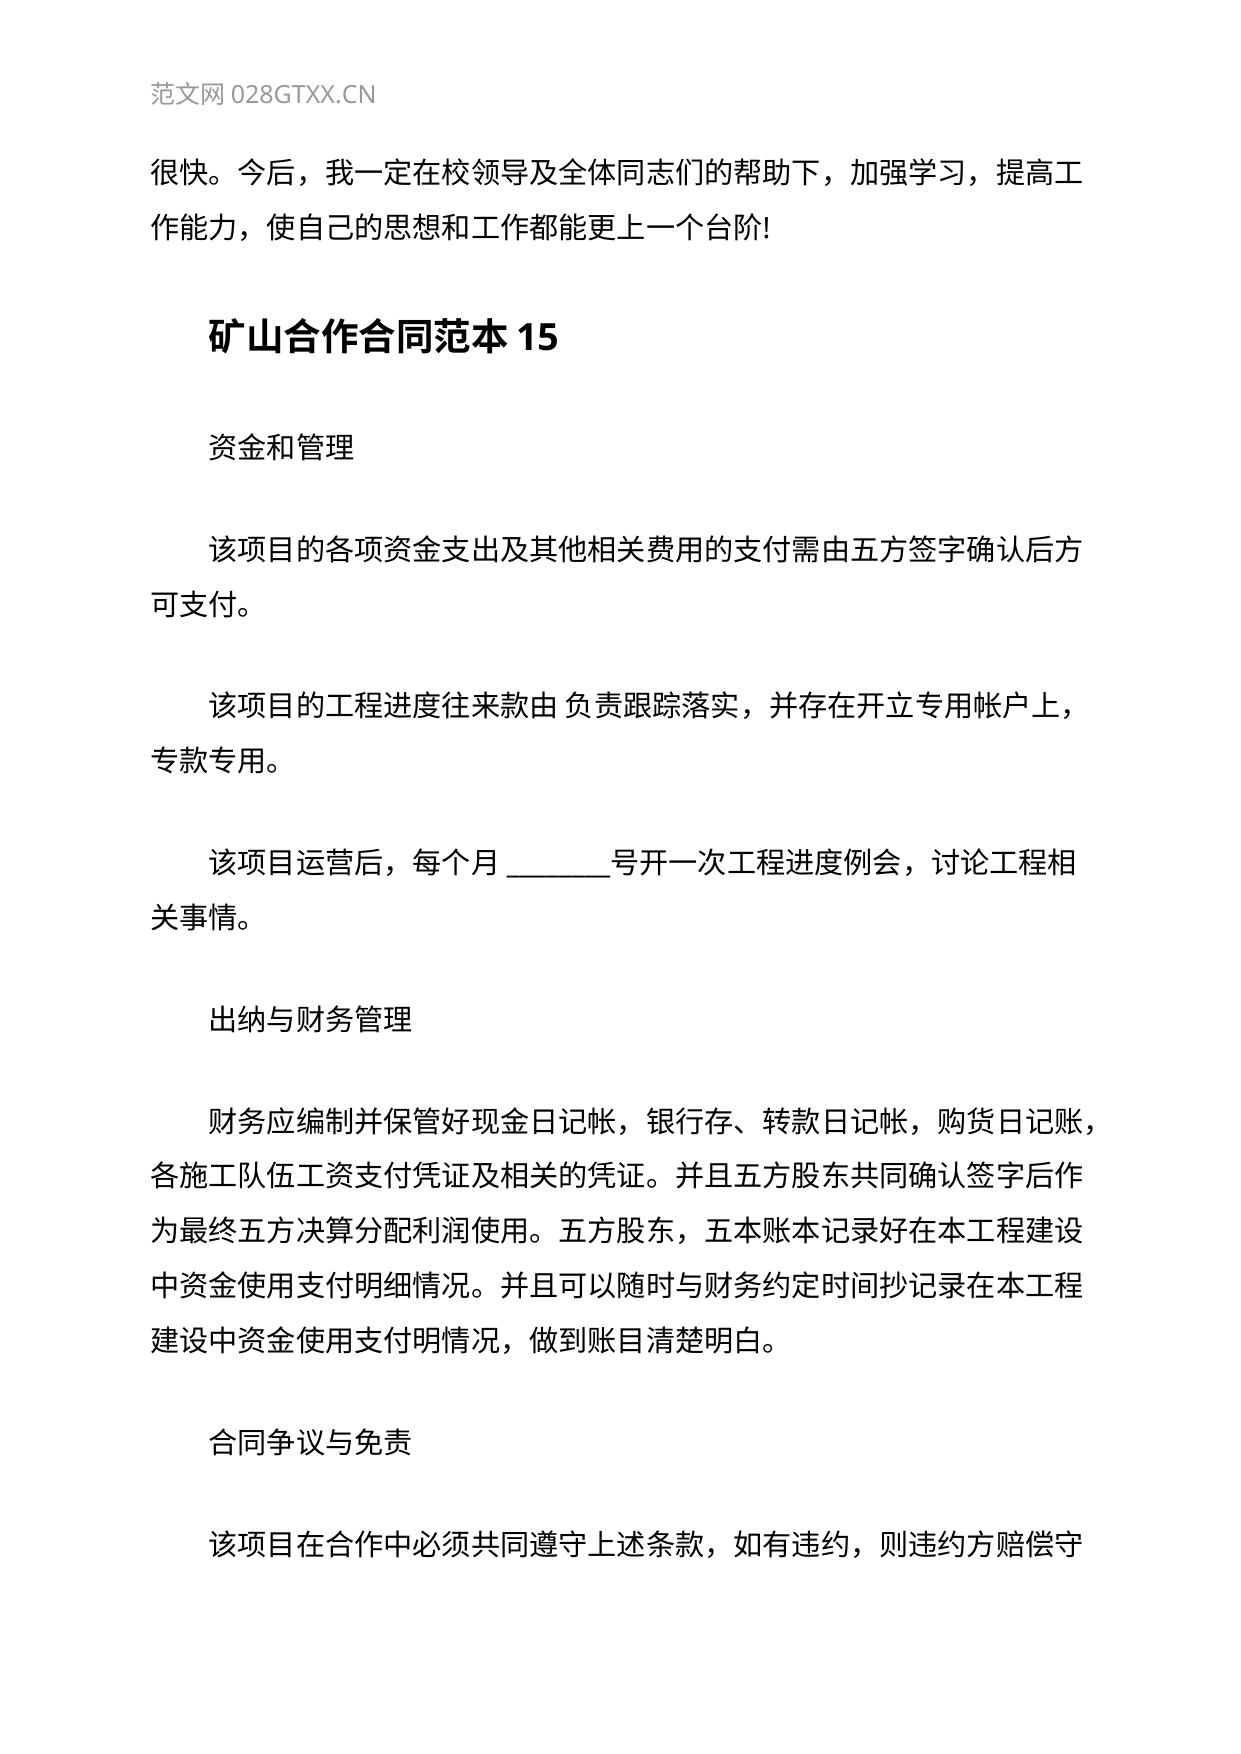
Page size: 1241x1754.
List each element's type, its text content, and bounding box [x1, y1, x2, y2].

text 财务应编制并保管好现金日记帐，银行存、转款日记帐，购货日记账，各施工队伍工资支付凭证及相关的凭证。并且五方股东共同确认签字后作为最终五方决算分配利润使用。五方股东，五本账本记录好在本工程建设中资金使用支付明细情况。并且可以随时与财务约定时间抄记录在本工程建设中资金使用支付明情况，做到账目清楚明白。 [150, 1098, 1090, 1360]
text 该项目运营后，每个月 ________号开一次工程进度例会，讨论工程相关事情。 [150, 839, 1090, 937]
text 资金和管理 [150, 424, 1090, 467]
text 出纳与财务管理 [150, 996, 1090, 1039]
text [150, 1521, 1090, 1563]
text 该项目的各项资金支出及其他相关费用的支付需由五方签字确认后方可支付。 [150, 526, 1090, 623]
text 合同争议与免责 [150, 1419, 1090, 1462]
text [150, 150, 1090, 247]
text 矿山合作合同范本15 [150, 307, 1090, 361]
text 该项目的工程进度往来款由 负责跟踪落实，并存在开立专用帐户上，专款专用。 [150, 683, 1090, 780]
